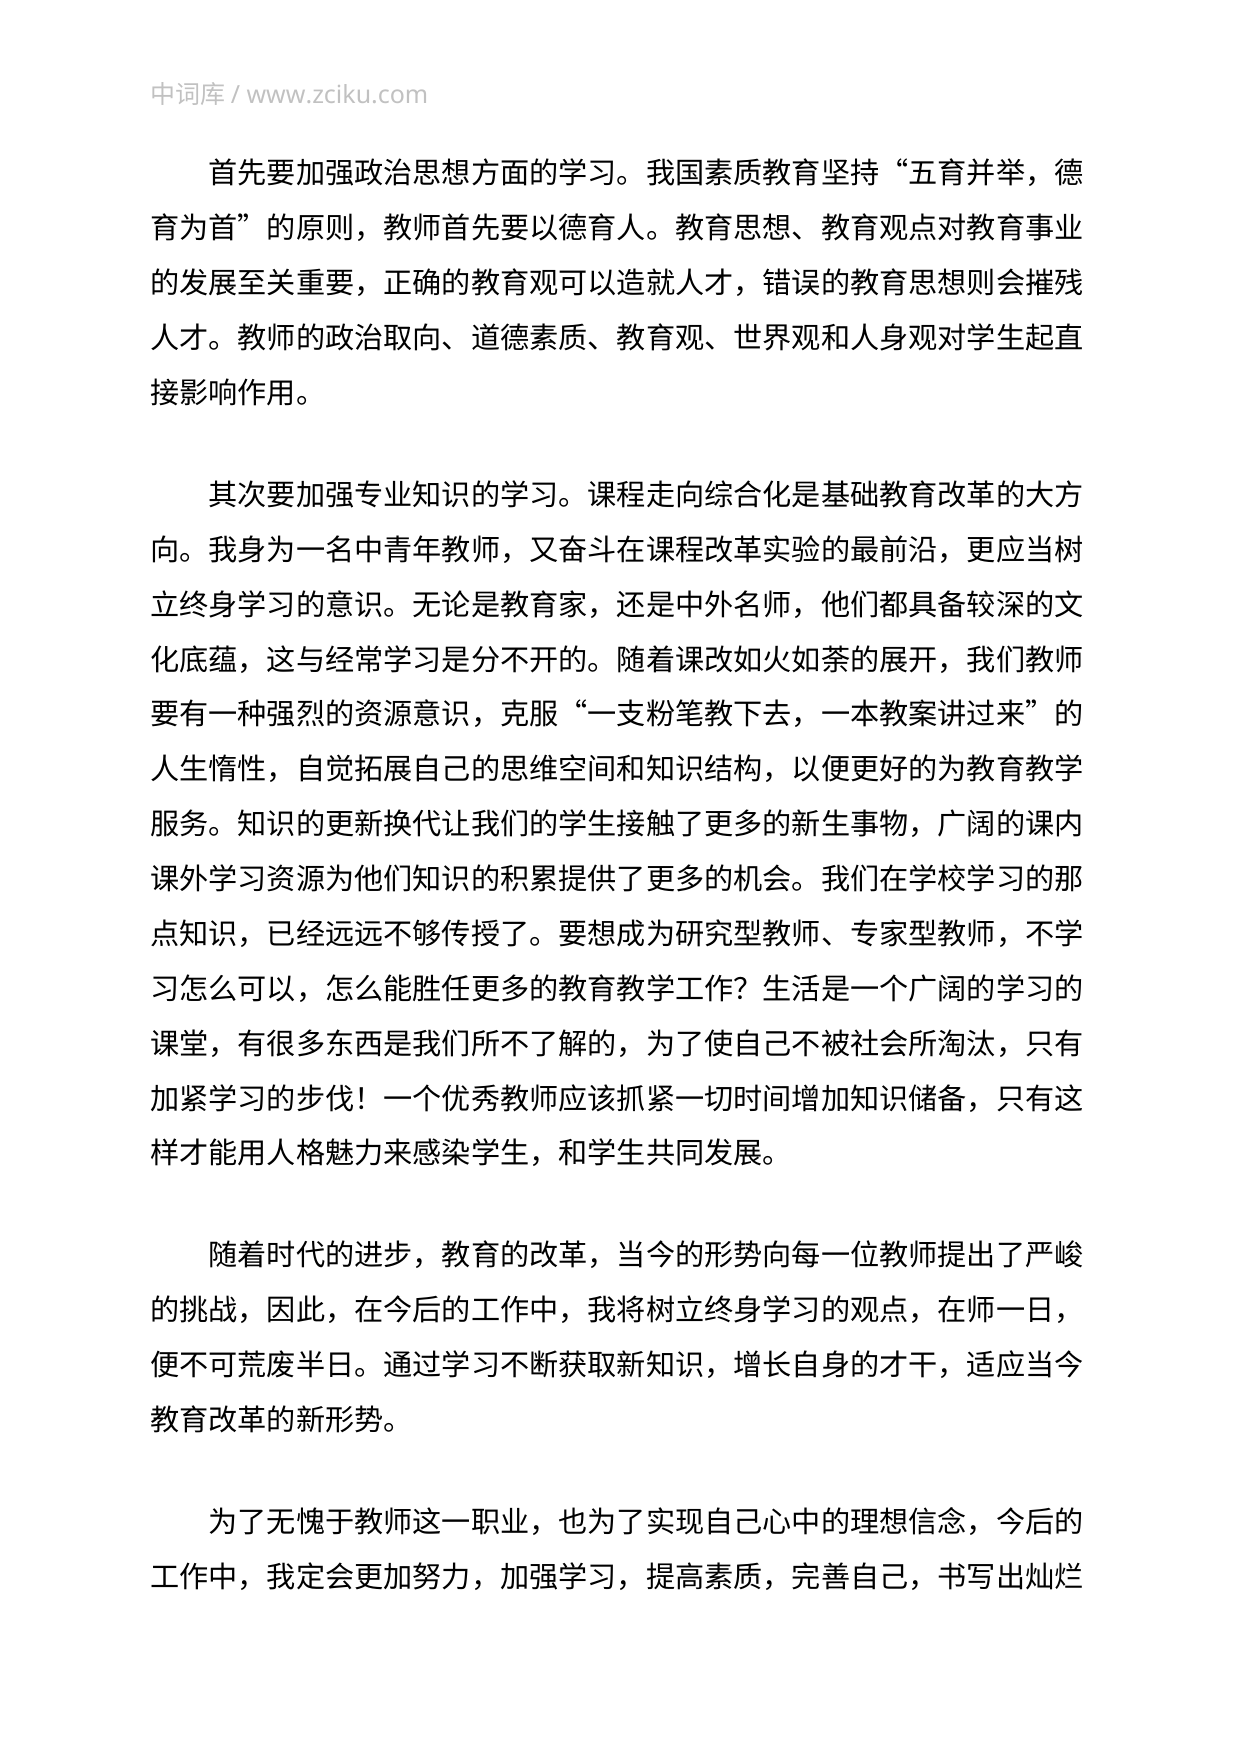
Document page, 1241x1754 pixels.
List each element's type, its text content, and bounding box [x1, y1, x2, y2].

text 随着时代的进步，教育的改革，当今的形势向每一位教师提出了严峻的挑战，因此，在今后的工作中，我将树立终身学习的观点，在师一日，便不可荒废半日。通过学习不断获取新知识，增长自身的才干，适应当今教育改革的新形势。 [150, 1232, 1090, 1439]
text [150, 1498, 1090, 1596]
text 首先要加强政治思想方面的学习。我国素质教育坚持“五育并举，德育为首”的原则，教师首先要以德育人。教育思想、教育观点对教育事业的发展至关重要，正确的教育观可以造就人才，错误的教育思想则会摧残人才。教师的政治取向、道德素质、教育观、世界观和人身观对学生起直接影响作用。 [150, 150, 1090, 412]
text 其次要加强专业知识的学习。课程走向综合化是基础教育改革的大方向。我身为一名中青年教师，又奋斗在课程改革实验的最前沿，更应当树立终身学习的意识。无论是教育家，还是中外名师，他们都具备较深的文化底蕴，这与经常学习是分不开的。随着课改如火如荼的展开，我们教师要有一种强烈的资源意识，克服“一支粉笔教下去，一本教案讲过来”的人生惰性，自觉拓展自己的思维空间和知识结构，以便更好的为教育教学服务。知识的更新换代让我们的学生接触了更多的新生事物，广阔的课内课外学习资源为他们知识的积累提供了更多的机会。我们在学校学习的那点知识，已经远远不够传授了。要想成为研究型教师、专家型教师，不学习怎么可以，怎么能胜任更多的教育教学工作？生活是一个广阔的学习的课堂，有很多东西是我们所不了解的，为了使自己不被社会所淘汰，只有加紧学习的步伐！一个优秀教师应该抓紧一切时间增加知识储备，只有这样才能用人格魅力来感染学生，和学生共同发展。 [150, 471, 1090, 1172]
